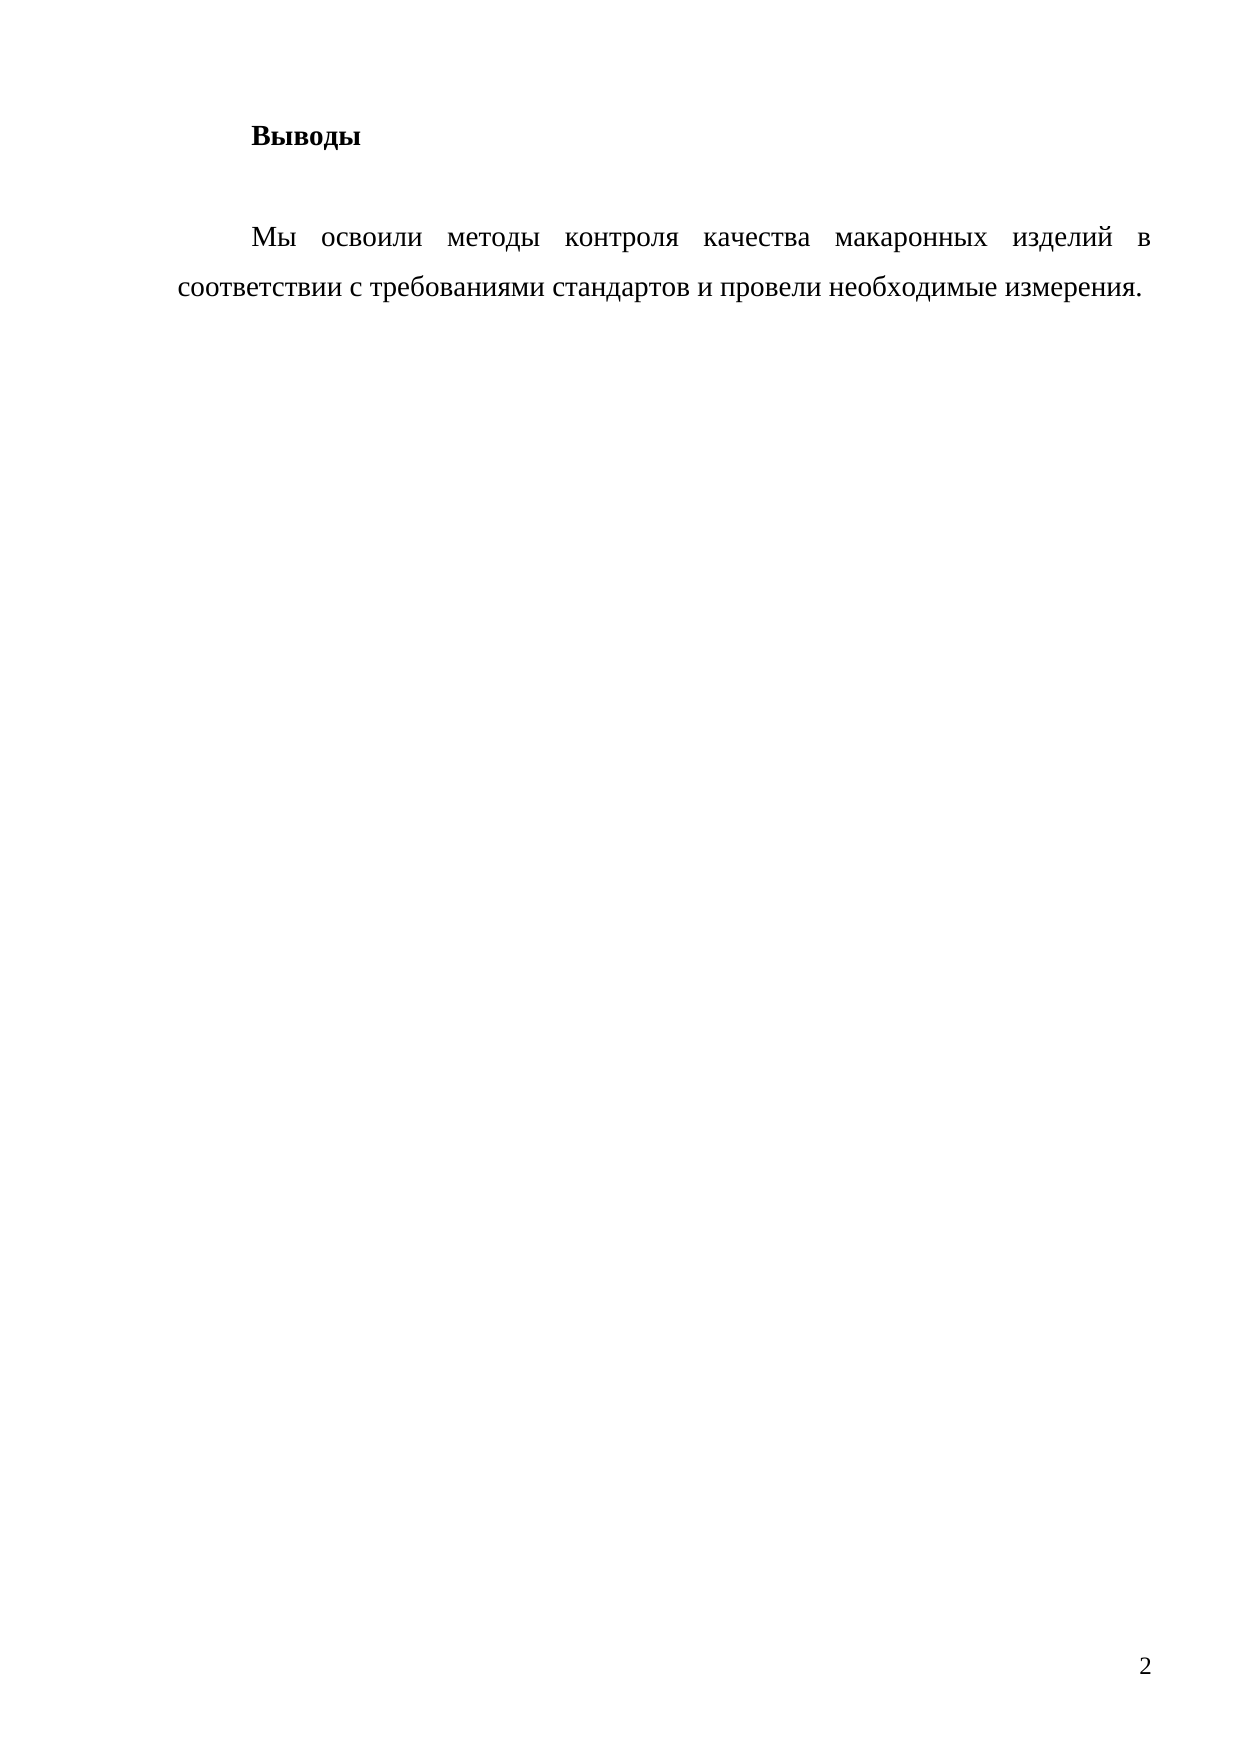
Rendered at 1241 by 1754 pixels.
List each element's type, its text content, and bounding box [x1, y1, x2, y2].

text Мы освоили методы контроля качества макаронных изделий в соответствии с требованиями стандартов и провели необходимые измерения. [177, 219, 1152, 303]
text Выводы [177, 118, 1152, 152]
